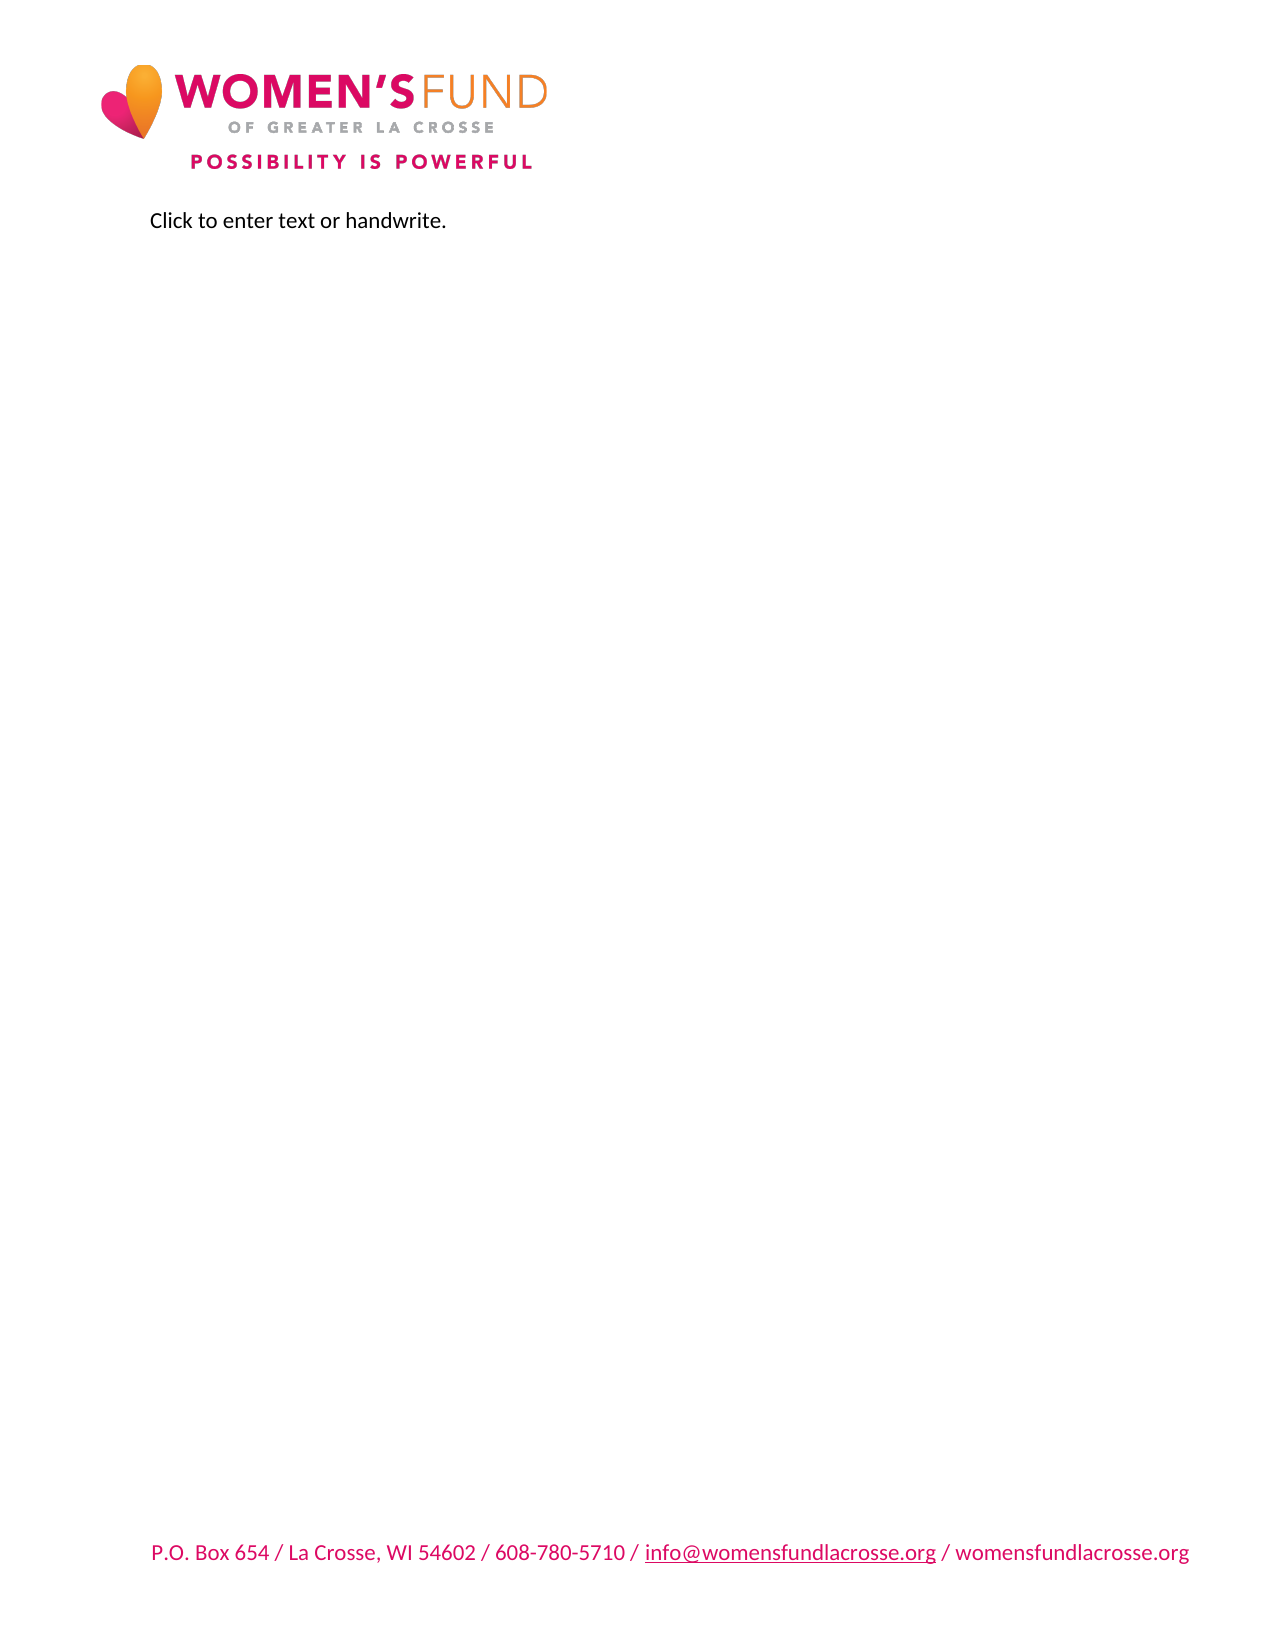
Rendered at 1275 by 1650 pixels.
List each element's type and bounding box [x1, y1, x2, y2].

picture [101, 65, 547, 169]
